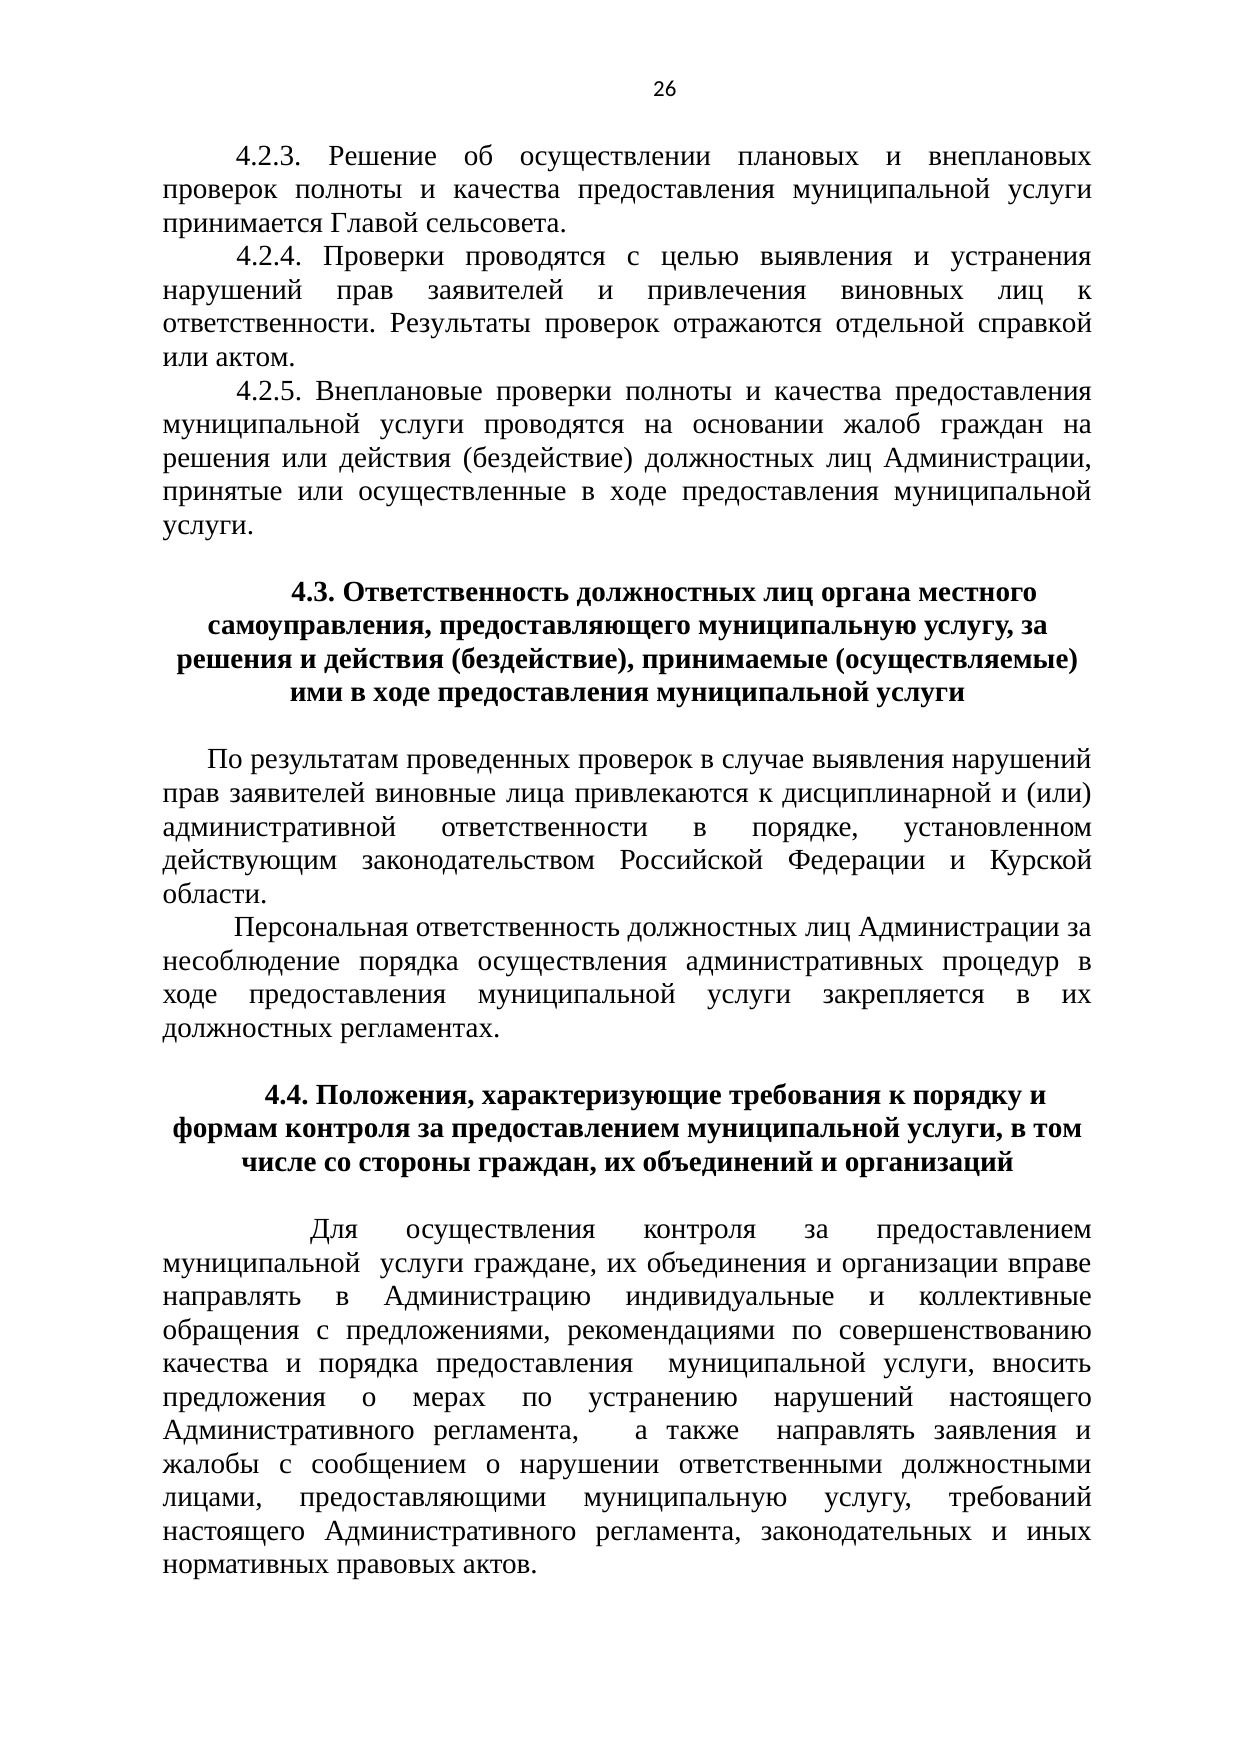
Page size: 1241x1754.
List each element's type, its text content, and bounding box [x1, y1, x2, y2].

text 4.2.3. Решение об осуществлении плановых и внеплановых проверок полноты и качества предоставления муниципальной услуги принимается Главой сельсовета. [162, 138, 1092, 238]
text 4.2.4. Проверки проводятся с целью выявления и устранения нарушений прав заявителей и привлечения виновных лиц к ответственности. Результаты проверок отражаются отдельной справкой или актом. [162, 238, 1092, 373]
text Персональная ответственность должностных лиц Администрации за несоблюдение порядка осуществления административных процедур в ходе предоставления муниципальной услуги закрепляется в их должностных регламентах. [162, 909, 1092, 1043]
text По результатам проведенных проверок в случае выявления нарушений прав заявителей виновные лица привлекаются к дисциплинарной и (или) административной ответственности в порядке, установленном действующим законодательством Российской Федерации и Курской области. [162, 742, 1092, 909]
text Для осуществления контроля за предоставлением муниципальной услуги граждане, их объединения и организации вправе направлять в Администрацию индивидуальные и коллективные обращения с предложениями, рекомендациями по совершенствованию качества и порядка предоставления муниципальной услуги, вносить предложения о мерах по устранению нарушений настоящего Административного регламента, а также направлять заявления и жалобы с сообщением о нарушении ответственными должностными лицами, предоставляющими муниципальную услугу, требований настоящего Административного регламента, законодательных и иных нормативных правовых актов. [162, 1211, 1092, 1580]
text 4.4. Положения, характеризующие требования к порядку и формам контроля за предоставлением муниципальной услуги, в том числе со стороны граждан, их объединений и организаций [162, 1077, 1092, 1178]
text 4.2.5. Внеплановые проверки полноты и качества предоставления муниципальной услуги проводятся на основании жалоб граждан на решения или действия (бездействие) должностных лиц Администрации, принятые или осуществленные в ходе предоставления муниципальной услуги. [162, 373, 1092, 540]
text 4.3. Ответственность должностных лиц органа местного самоуправления, предоставляющего муниципальную услугу, за решения и действия (бездействие), принимаемые (осуществляемые) ими в ходе предоставления муниципальной услуги [162, 574, 1092, 708]
